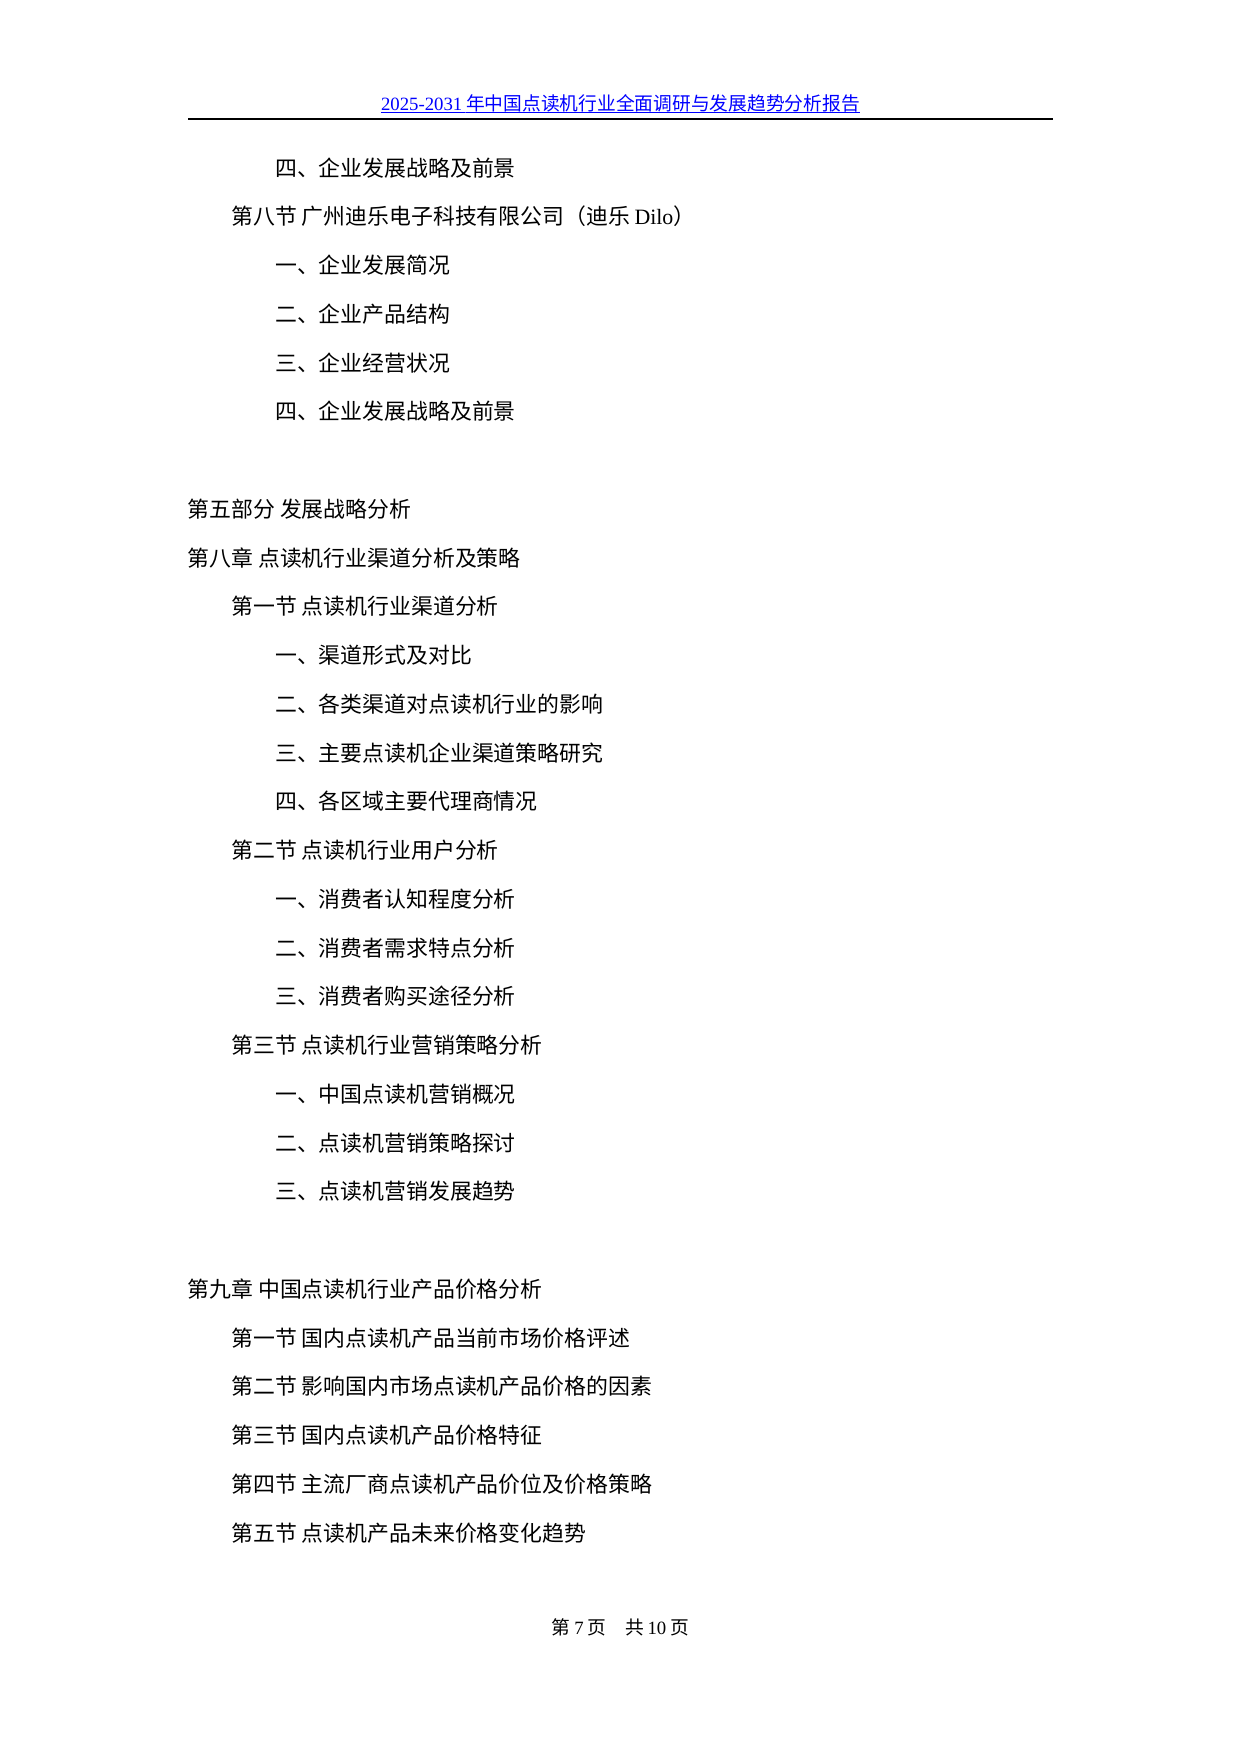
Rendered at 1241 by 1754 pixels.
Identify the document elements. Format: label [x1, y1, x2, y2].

text [187, 150, 1053, 1548]
